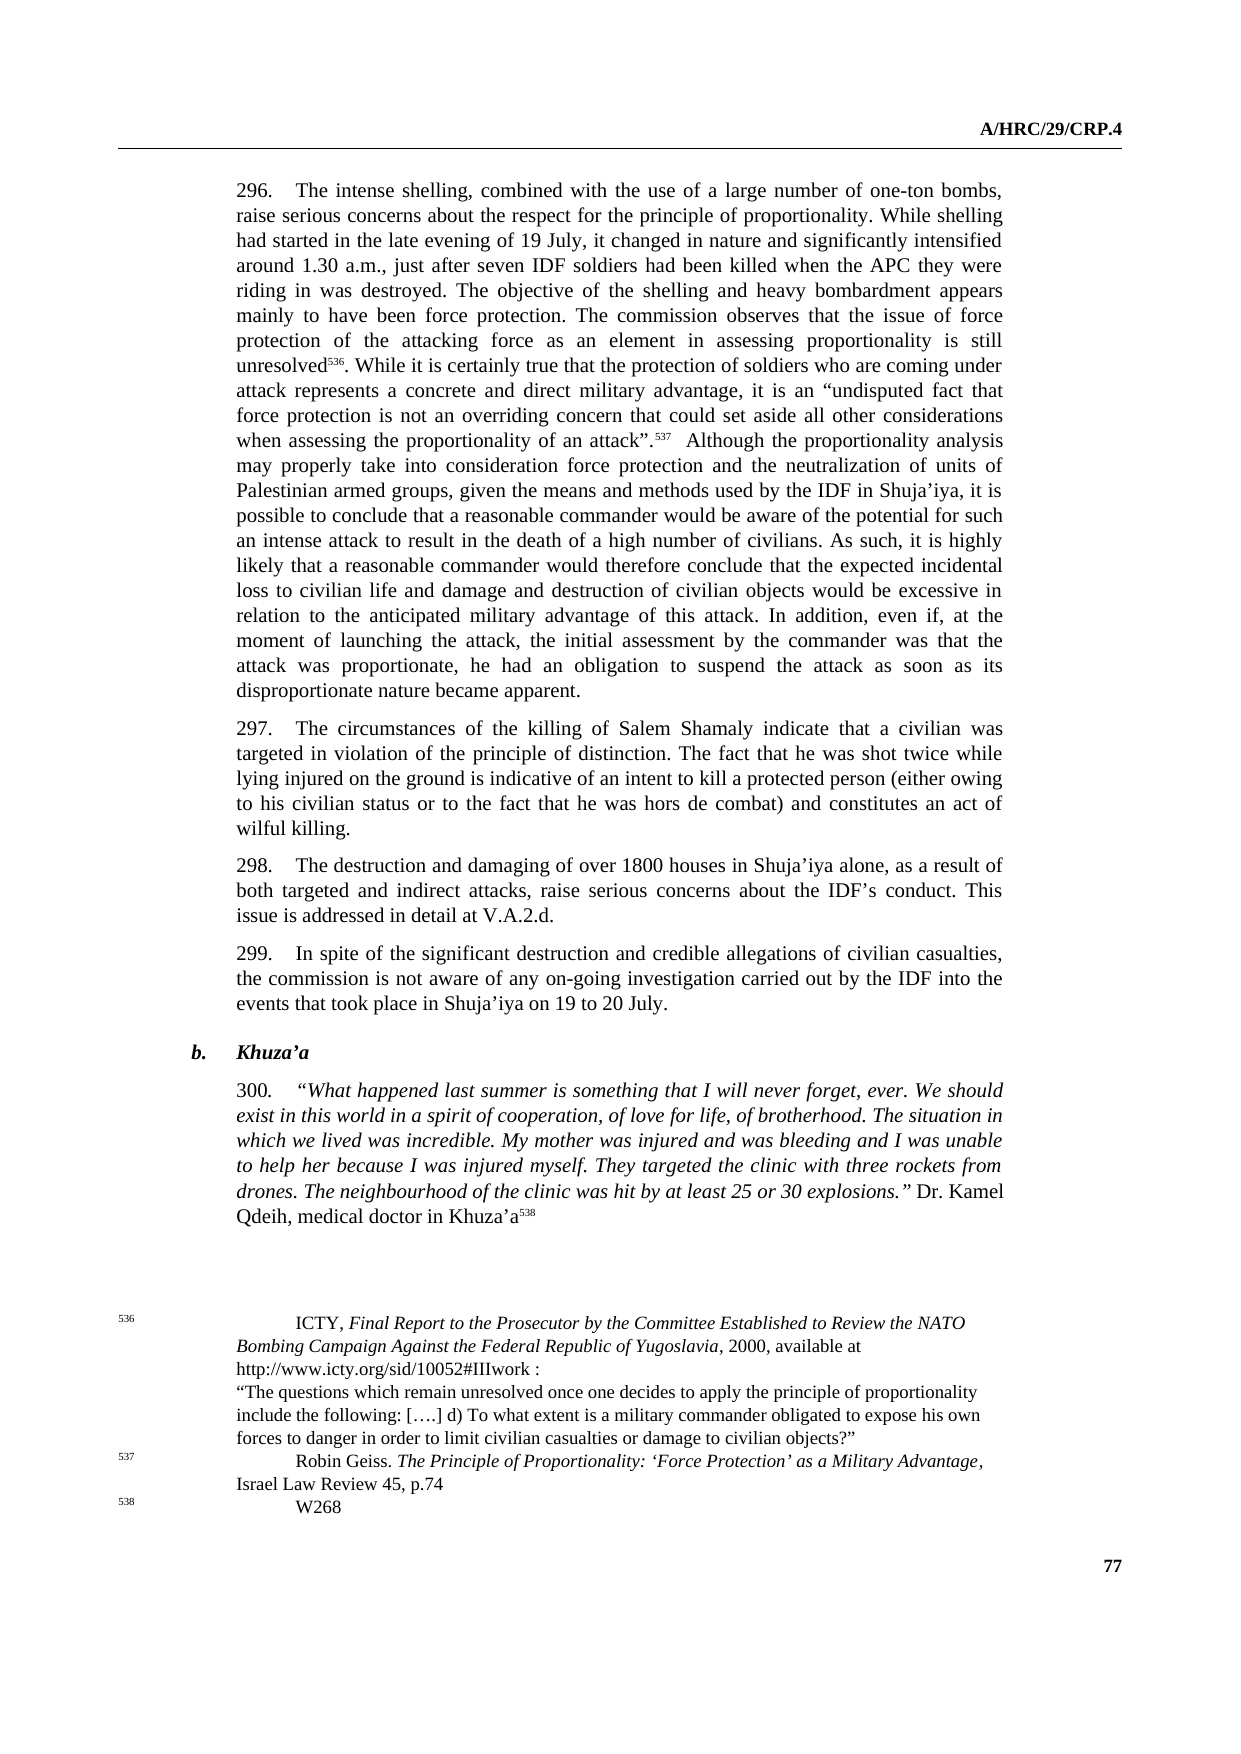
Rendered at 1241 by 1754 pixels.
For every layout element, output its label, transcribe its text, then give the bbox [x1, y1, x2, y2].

text 297. The circumstances of the killing of Salem Shamaly indicate that a civilian was targeted in violation of the principle of distinction. The fact that he was shot twice while lying injured on the ground is indicative of an intent to kill a protected person (either owing to his civilian status or to the fact that he was hors de combat) and constitutes an act of wilful killing. [236, 715, 1004, 840]
text 298. The destruction and damaging of over 1800 houses in Shuja’iya alone, as a result of both targeted and indirect attacks, raise serious concerns about the IDF’s conduct. This issue is addressed in detail at V.A.2.d. [236, 852, 1004, 927]
text 296. The intense shelling, combined with the use of a large number of one-ton bombs, raise serious concerns about the respect for the principle of proportionality. While shelling had started in the late evening of 19 July, it changed in nature and significantly intensified around 1.30 a.m., just after seven IDF soldiers had been killed when the APC they were riding in was destroyed. The objective of the shelling and heavy bombardment appears mainly to have been force protection. The commission observes that the issue of force protection of the attacking force as an element in assessing proportionality is still unresolved. While it is certainly true that the protection of soldiers who are coming under attack represents a concrete and direct military advantage, it is an “undisputed fact that force protection is not an overriding concern that could set aside all other considerations when assessing the proportionality of an attack”. Although the proportionality analysis may properly take into consideration force protection and the neutralization of units of Palestinian armed groups, given the means and methods used by the IDF in Shuja’iya, it is possible to conclude that a reasonable commander would be aware of the potential for such an intense attack to result in the death of a high number of civilians. As such, it is highly likely that a reasonable commander would therefore conclude that the expected incidental loss to civilian life and damage and destruction of civilian objects would be excessive in relation to the anticipated military advantage of this attack. In addition, even if, at the moment of launching the attack, the initial assessment by the commander was that the attack was proportionate, he had an obligation to suspend the attack as soon as its disproportionate nature became apparent. [236, 177, 1004, 702]
text b. Khuza’a [118, 1040, 1004, 1065]
text 300. “What happened last summer is something that I will never forget, ever. We should exist in this world in a spirit of cooperation, of love for life, of brotherhood. The situation in which we lived was incredible. My mother was injured and was bleeding and I was unable to help her because I was injured myself. They targeted the clinic with three rockets from drones. The neighbourhood of the clinic was hit by at least 25 or 30 explosions.” Dr. Kamel Qdeih, medical doctor in Khuza’a [236, 1077, 1004, 1228]
text 299. In spite of the significant destruction and credible allegations of civilian casualties, the commission is not aware of any on-going investigation carried out by the IDF into the events that took place in Shuja’iya on 19 to 20 July. [236, 940, 1004, 1015]
